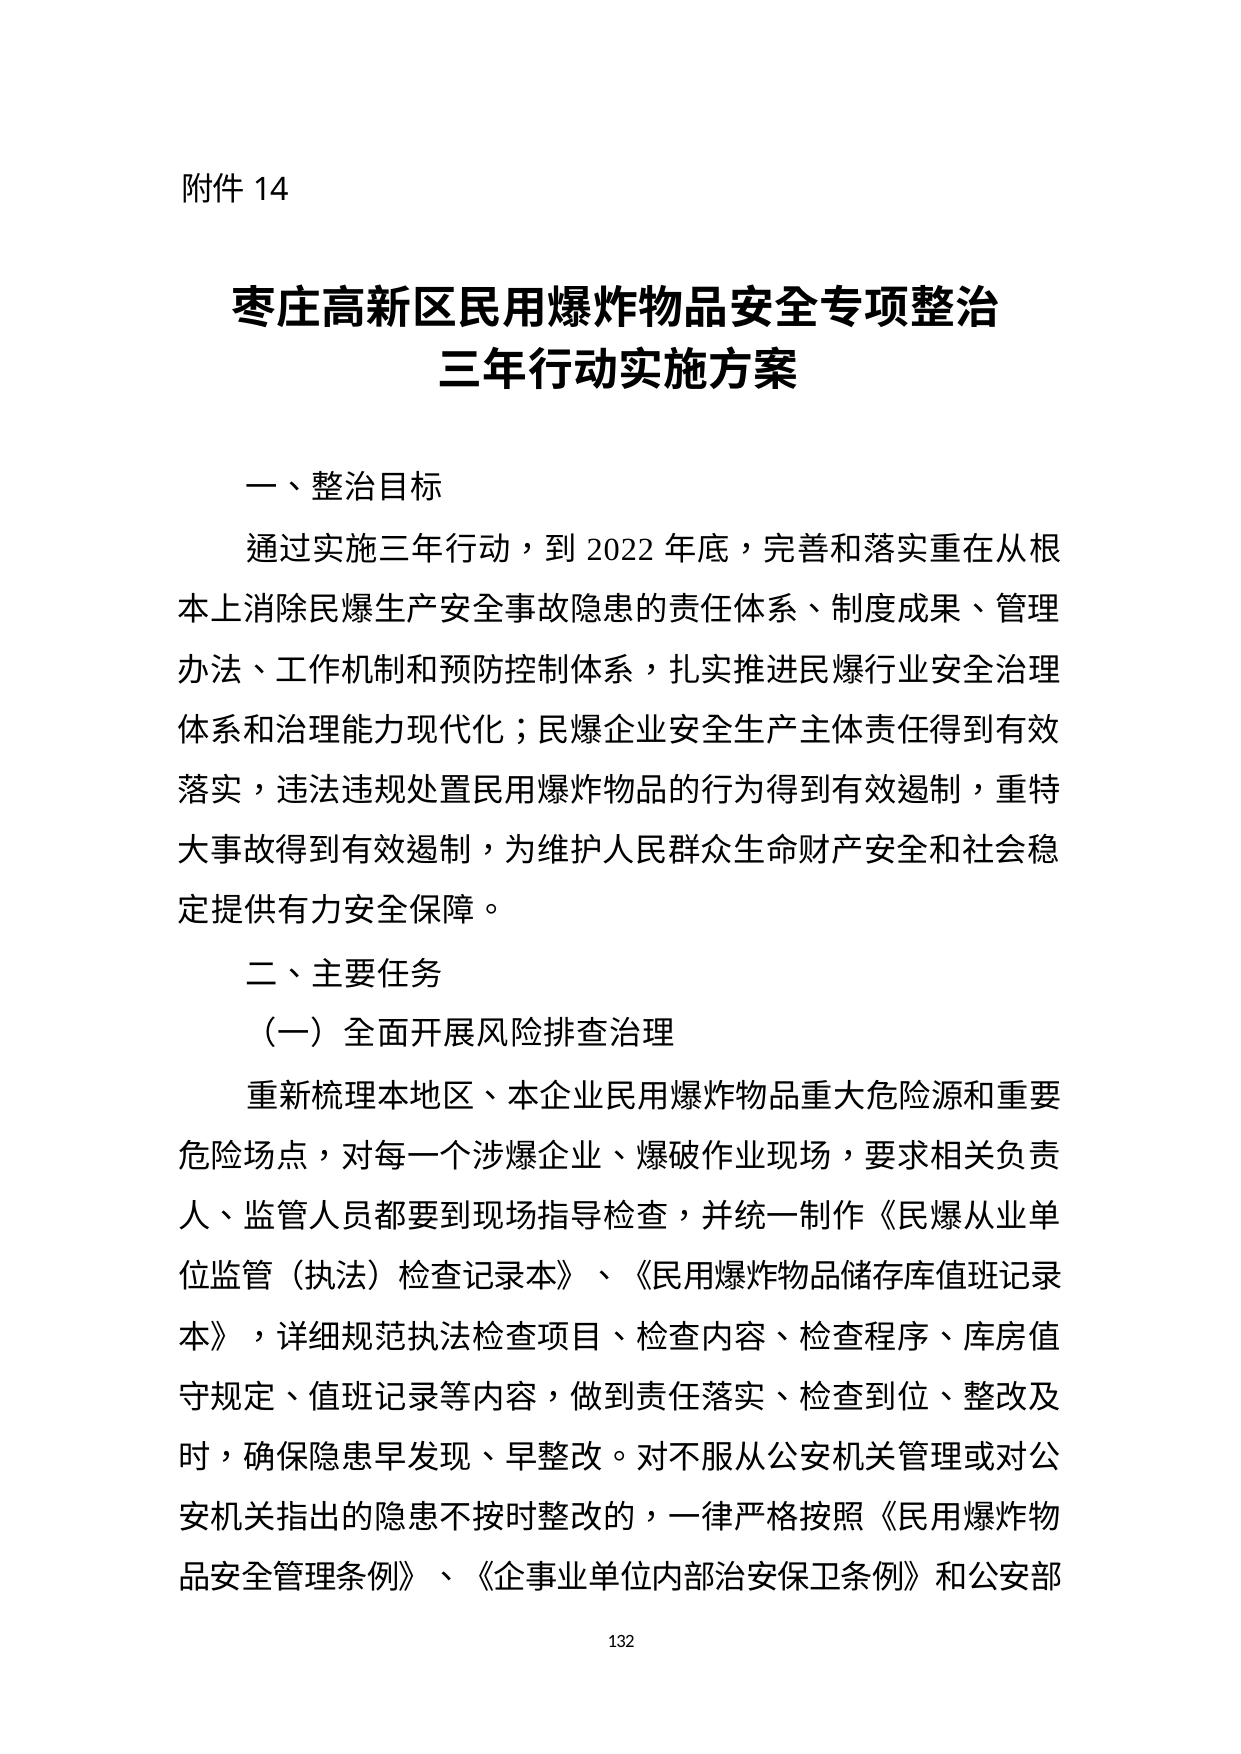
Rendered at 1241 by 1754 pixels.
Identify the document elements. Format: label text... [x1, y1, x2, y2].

text 二、主要任务 [245, 953, 1063, 994]
text 重新梳理本地区、本企业民用爆炸物品重大危险源和重要 危险场点，对每一个涉爆企业、爆破作业现场，要求相关负责 人、监管人员都要到现场指导检查，并统一制作《民爆从业单 位监管（执法）检查记录本》、《民用爆炸物品储存库值班记录 本》，详细规范执法检查项目、检查内容、检查程序、库房值 守规定、值班记录等内容，做到责任落实、检查到位、整改及 时，确保隐患早发现、早整改。对不服从公安机关管理或对公 安机关指出的隐患不按时整改的，一律严格按照《民用爆炸物 品安全管理条例》、《企事业单位内部治安保卫条例》和公安部 [178, 1073, 1063, 1598]
text 通过实施三年行动，到 2022 年底，完善和落实重在从根 本上消除民爆生产安全事故隐患的责任体系、制度成果、管理 办法、工作机制和预防控制体系，扎实推进民爆行业安全治理 体系和治理能力现代化；民爆企业安全生产主体责任得到有效 落实，违法违规处置民用爆炸物品的行为得到有效遏制，重特 大事故得到有效遏制，为维护人民群众生命财产安全和社会稳 定提供有力安全保障。 [178, 526, 1063, 931]
text 附件 14 [181, 168, 1063, 209]
text 枣庄高新区民用爆炸物品安全专项整治 三年行动实施方案 [231, 275, 1010, 398]
text （一）全面开展风险排查治理 [244, 1013, 1063, 1053]
text 一、整治目标 [245, 466, 1063, 507]
